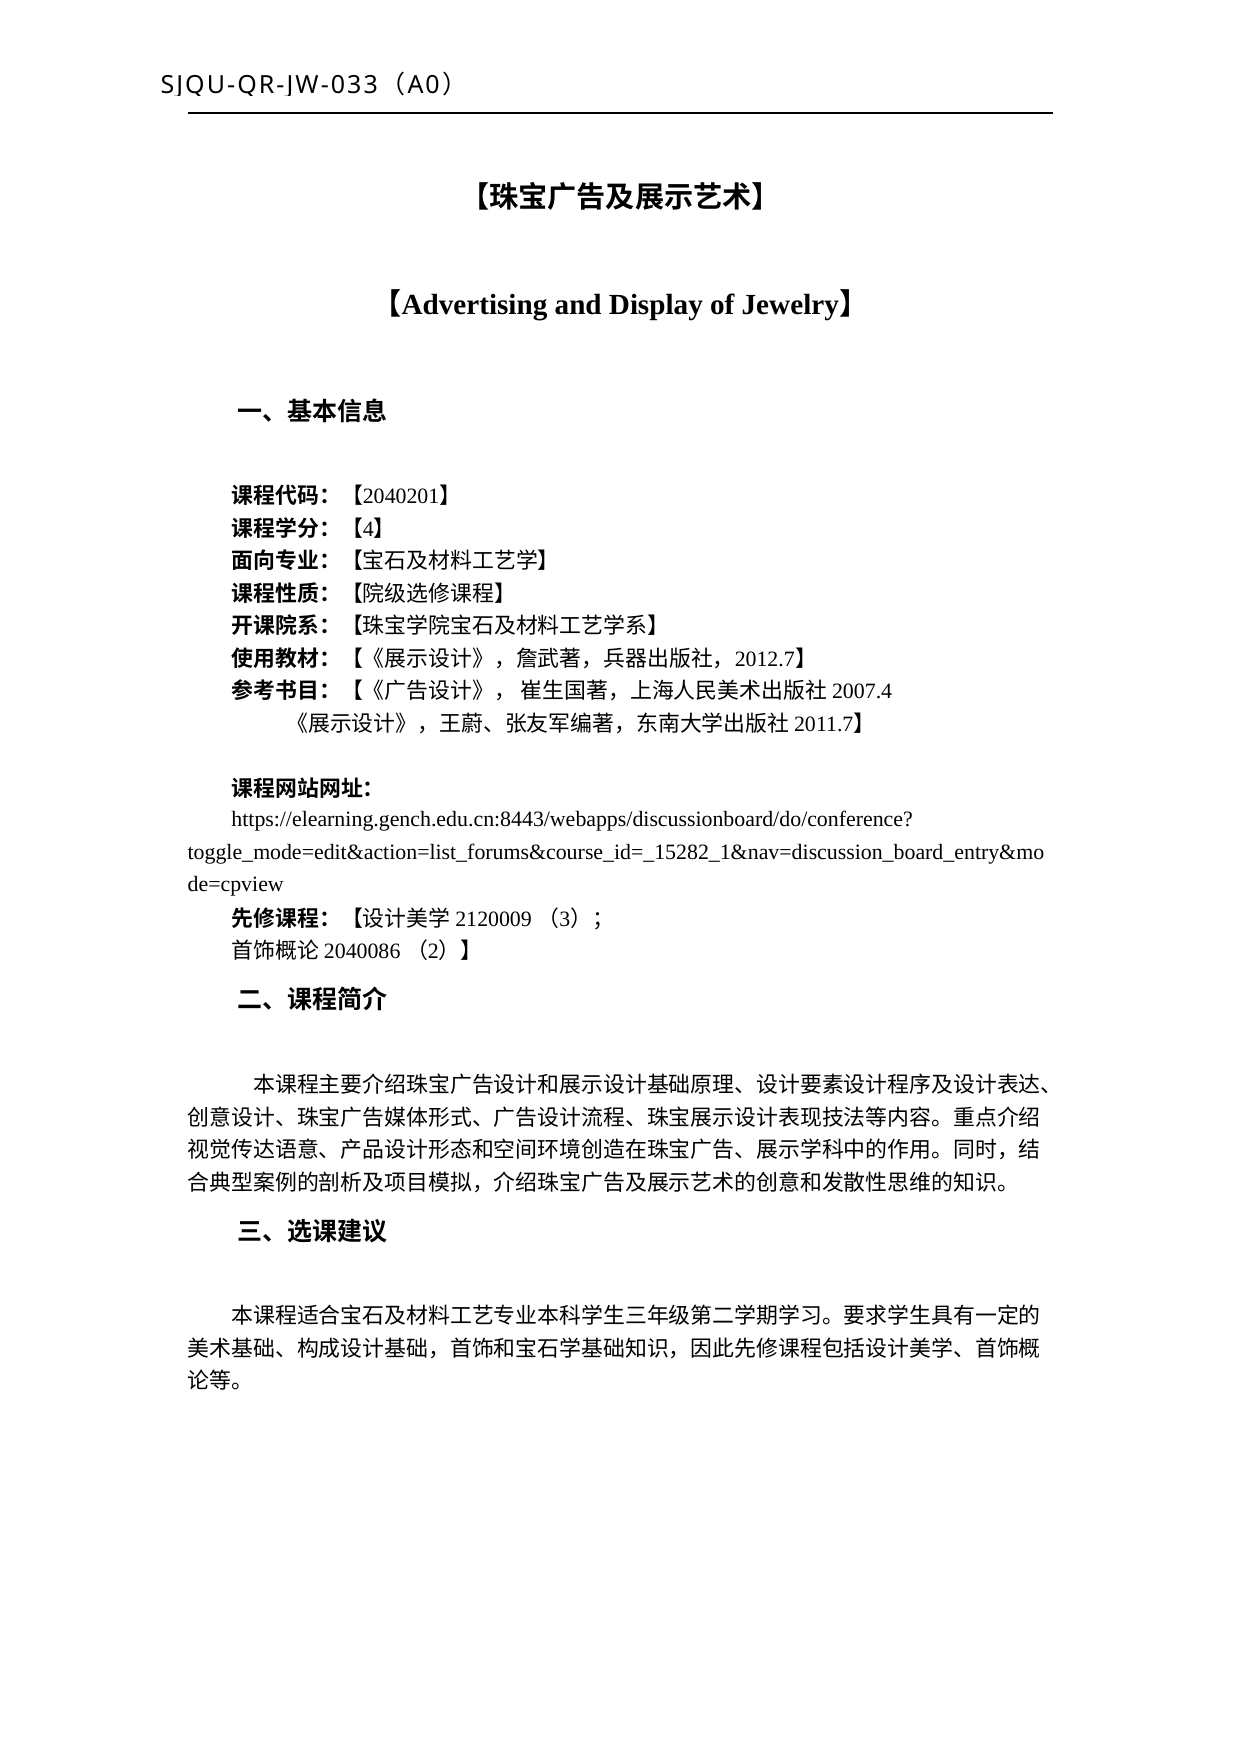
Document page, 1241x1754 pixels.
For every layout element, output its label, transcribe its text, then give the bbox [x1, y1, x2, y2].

text 课程代码：【2040201】 [187, 478, 1053, 510]
subtitle 二、课程简介 [187, 965, 1053, 1030]
text 先修课程：【设计美学 2120009 （3）； [187, 900, 1053, 933]
text 参考书目：【《广告设计》， 崔生国著，上海人民美术出版社 2007.4 [187, 673, 1053, 705]
text 课程学分：【4】 [187, 510, 1053, 543]
text 课程性质：【院级选修课程】 [187, 575, 1053, 608]
subtitle 三、选课建议 [187, 1197, 1053, 1262]
text https://elearning.gench.edu.cn:8443/webapps/discussionboard/do/conference?toggle_mode=edit&action=list_forums&course_id=_15282_1&nav=discussion_board_entry&mode=cpview [187, 803, 1053, 900]
text 使用教材：【《展示设计》，詹武著，兵器出版社，2012.7】 [187, 640, 1053, 673]
text 《展示设计》，王蔚、张友军编著，东南大学出版社 2011.7】 [187, 705, 1053, 738]
subtitle 一、基本信息 [187, 377, 1053, 442]
text 首饰概论 2040086 （2）】 [187, 933, 1053, 965]
text 本课程适合宝石及材料工艺专业本科学生三年级第二学期学习。要求学生具有一定的美术基础、构成设计基础，首饰和宝石学基础知识，因此先修课程包括设计美学、首饰概论等。 [187, 1298, 1053, 1395]
subtitle 【Advertising and Display of Jewelry】 [187, 269, 1053, 334]
text 面向专业：【宝石及材料工艺学】 [187, 543, 1053, 575]
text 课程网站网址： [187, 770, 1053, 803]
text 开课院系：【珠宝学院宝石及材料工艺学系】 [187, 608, 1053, 640]
text 本课程主要介绍珠宝广告设计和展示设计基础原理、设计要素设计程序及设计表达、创意设计、珠宝广告媒体形式、广告设计流程、珠宝展示设计表现技法等内容。重点介绍视觉传达语意、产品设计形态和空间环境创造在珠宝广告、展示学科中的作用。同时，结合典型案例的剖析及项目模拟，介绍珠宝广告及展示艺术的创意和发散性思维的知识。 [187, 1067, 1053, 1197]
subtitle 【珠宝广告及展示艺术】 [187, 162, 1053, 227]
